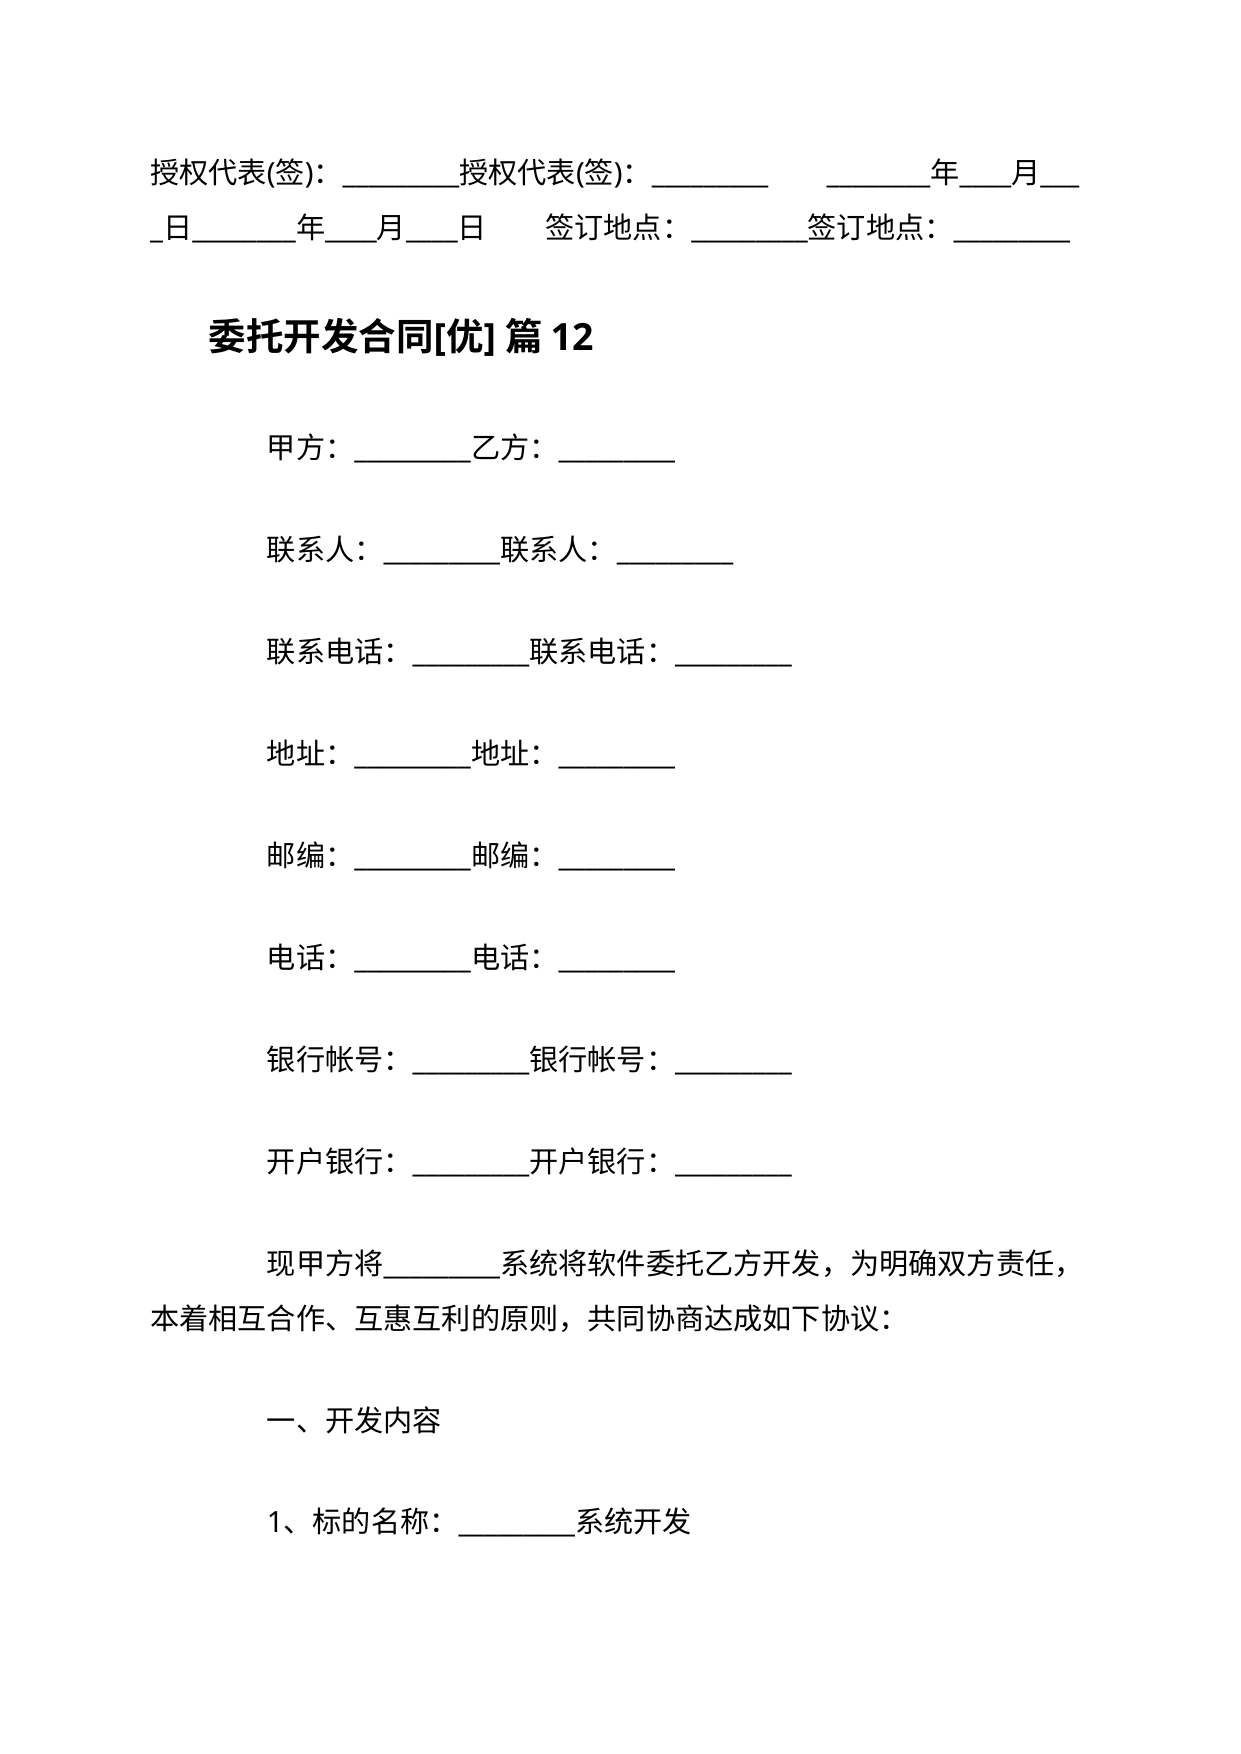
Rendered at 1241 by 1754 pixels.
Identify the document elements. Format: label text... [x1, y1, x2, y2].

text 电话：_________电话：_________ [150, 934, 1090, 977]
text 委托开发合同[优] 篇12 [150, 307, 1090, 361]
text 1、标的名称：_________系统开发 [150, 1499, 1090, 1541]
text 一、开发内容 [150, 1397, 1090, 1439]
text 现甲方将_________系统将软件委托乙方开发，为明确双方责任，本着相互合作、互惠互利的原则，共同协商达成如下协议： [150, 1240, 1090, 1338]
text 地址：_________地址：_________ [150, 731, 1090, 773]
text 银行帐号：_________银行帐号：_________ [150, 1036, 1090, 1079]
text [150, 150, 1090, 247]
text 联系人：_________联系人：_________ [150, 527, 1090, 569]
text 邮编：_________邮编：_________ [150, 832, 1090, 875]
text 开户银行：_________开户银行：_________ [150, 1138, 1090, 1181]
text 甲方：_________乙方：_________ [150, 424, 1090, 467]
text 联系电话：_________联系电话：_________ [150, 628, 1090, 671]
